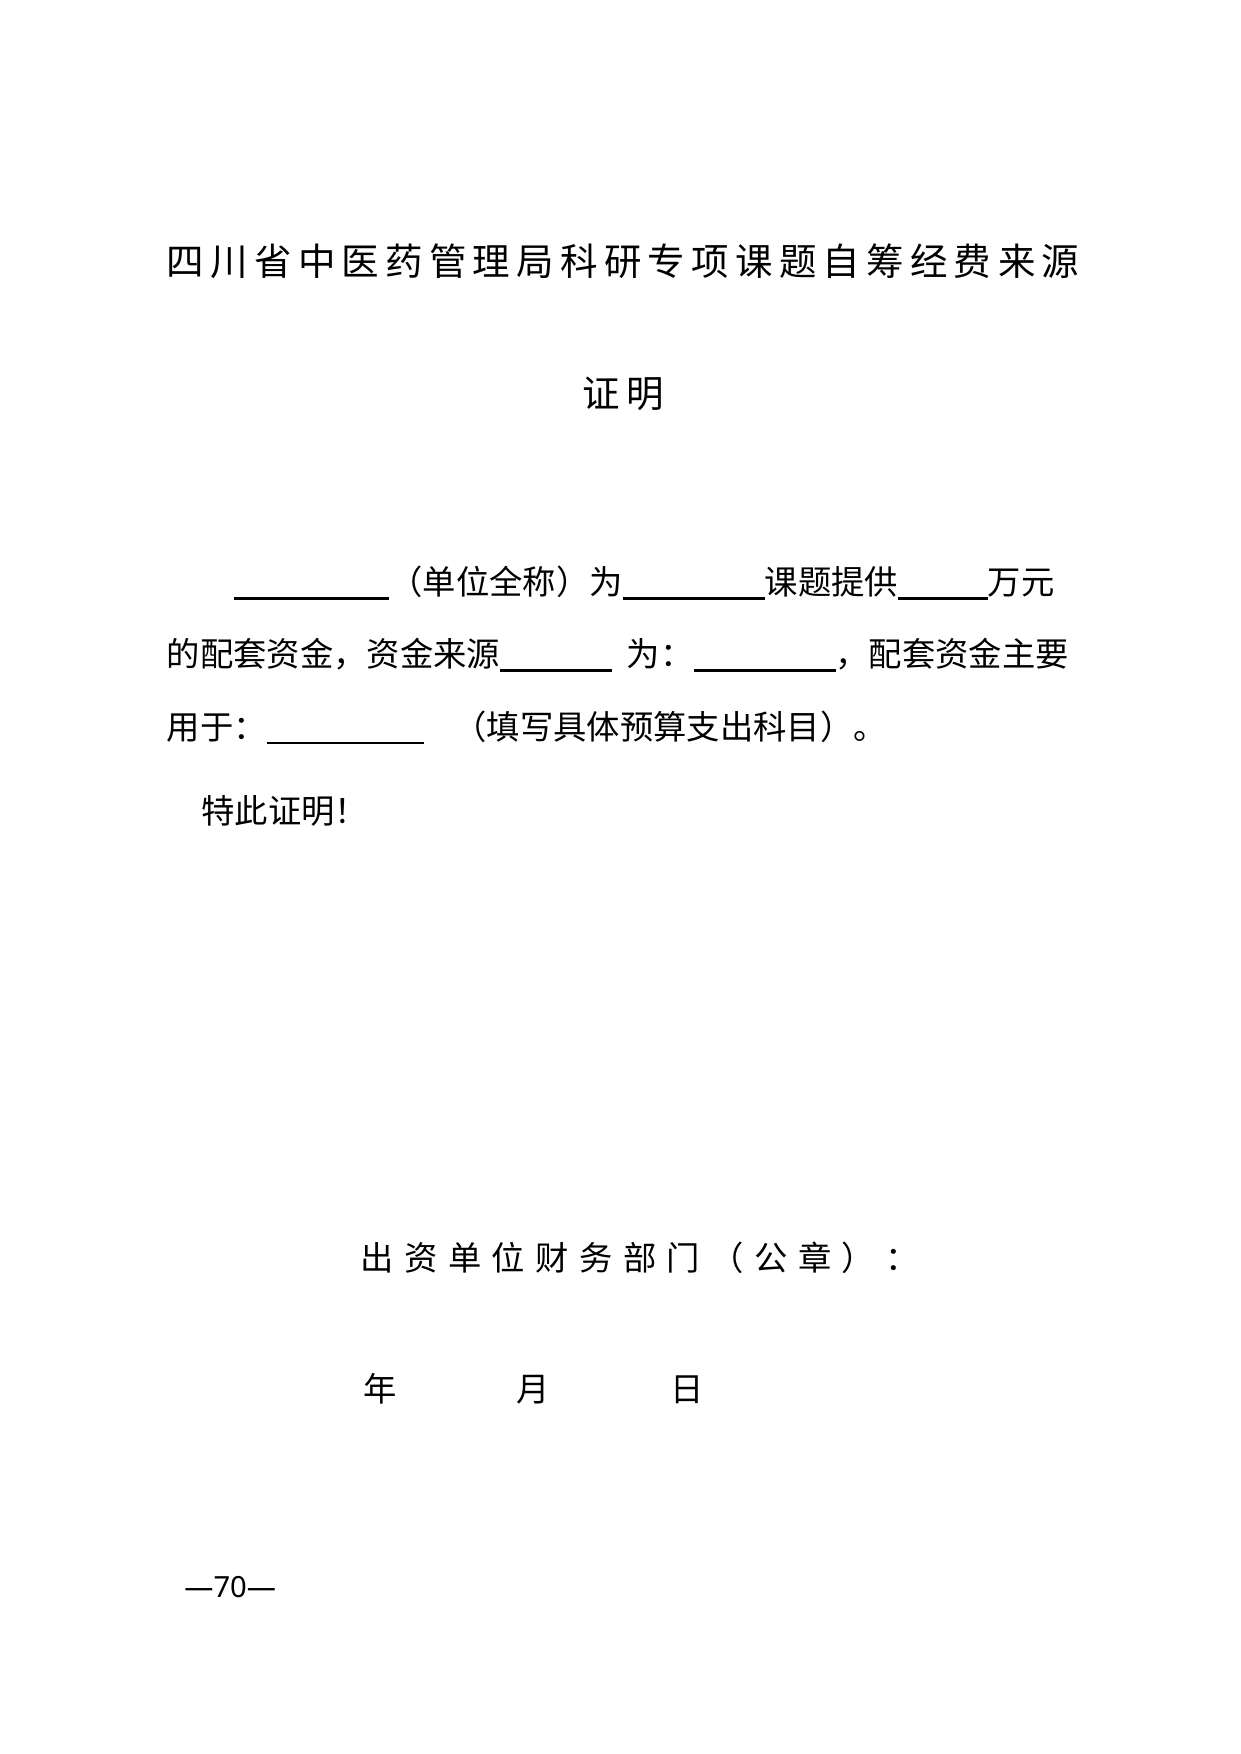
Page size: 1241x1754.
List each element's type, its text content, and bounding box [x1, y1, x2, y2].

text 特此证明！ [167, 785, 1085, 833]
text 四川省中医药管理局科研专项课题自筹经费来源证明 [167, 227, 1085, 423]
text 年 月 日 [167, 1355, 1085, 1420]
text 出资单位财务部门（公章）： [167, 1223, 929, 1289]
text （单位全称）为 课题提供 万元的配套资金，资金来源 为： ，配套资金主要用于： （填写具体预算支出科目）。 [167, 556, 1085, 749]
